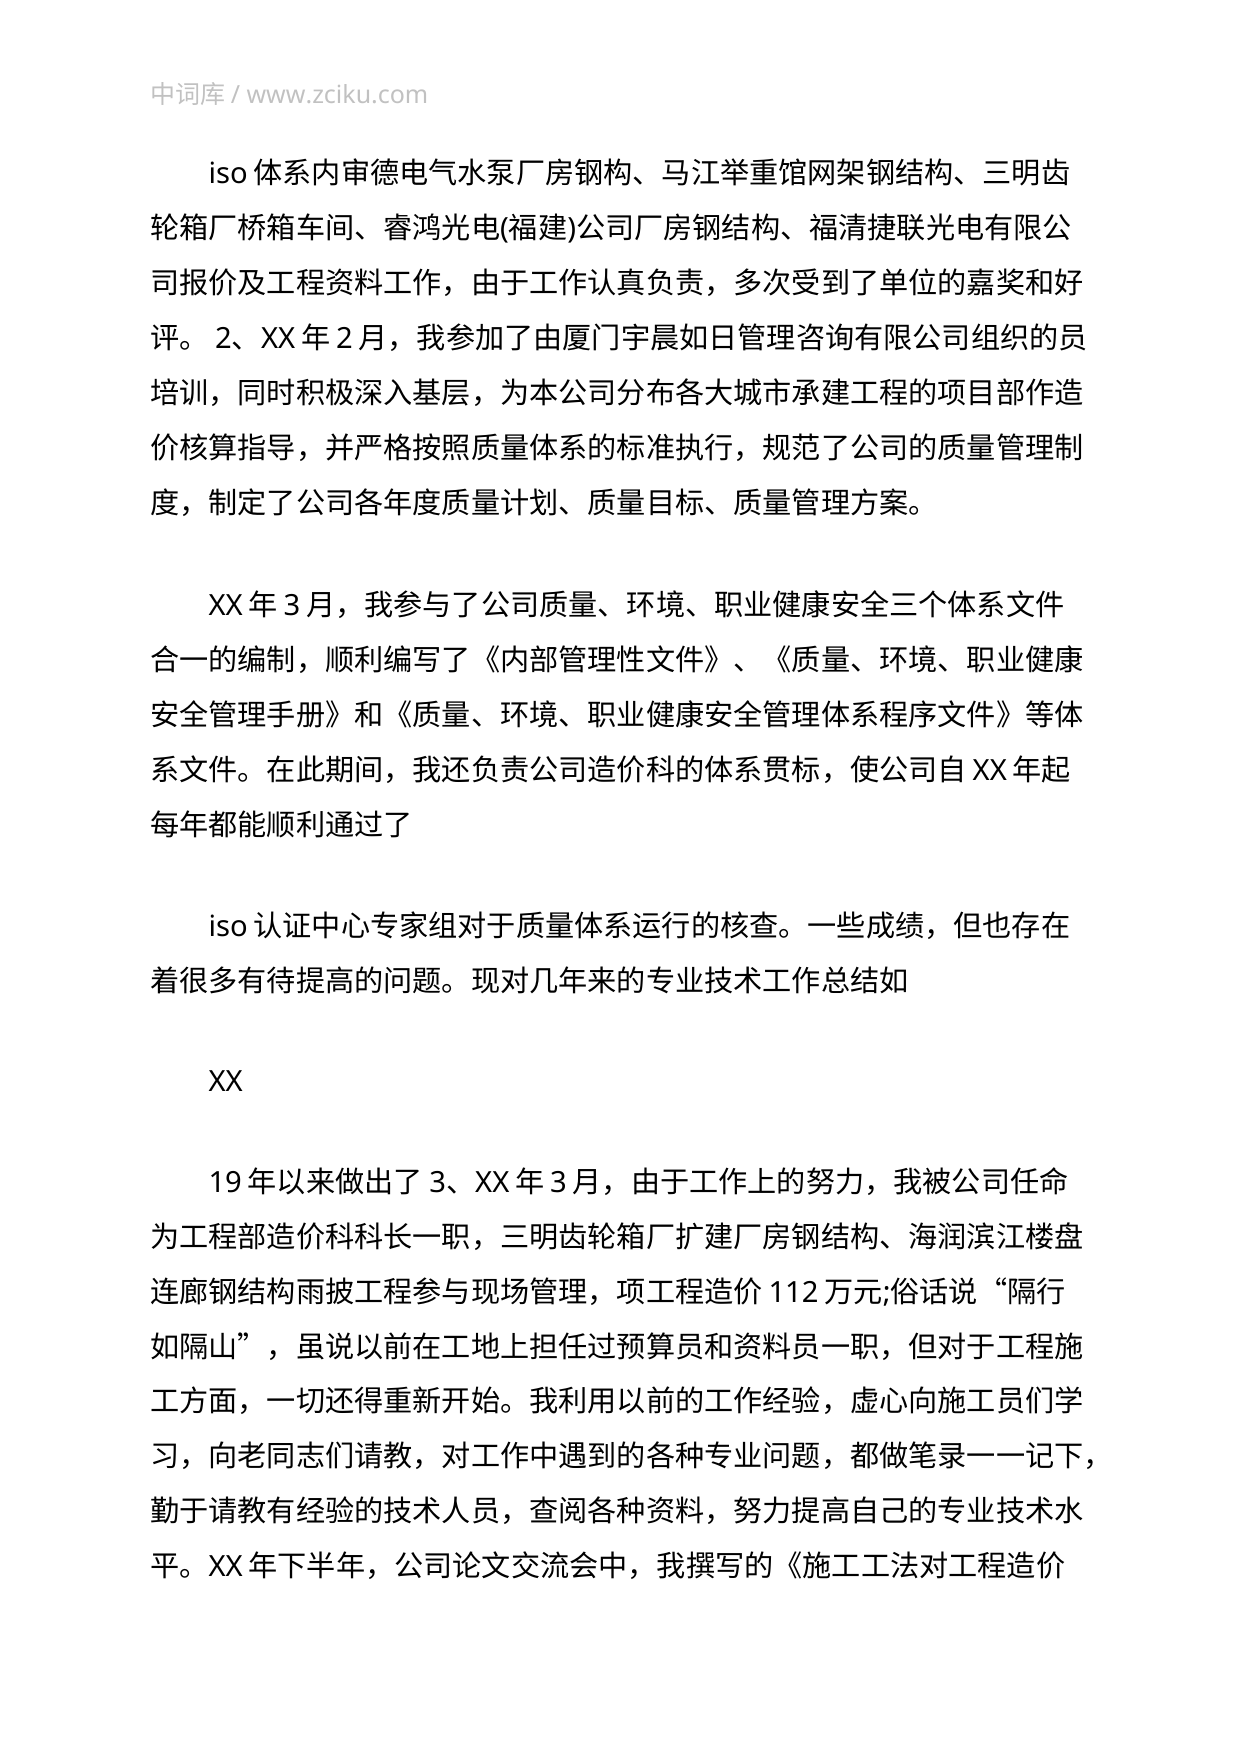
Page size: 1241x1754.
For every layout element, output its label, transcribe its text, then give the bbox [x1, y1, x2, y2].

text XX [150, 1060, 1090, 1099]
text iso认证中心专家组对于质量体系运行的核查。一些成绩，但也存在着很多有待提高的问题。现对几年来的专业技术工作总结如 [150, 903, 1090, 1000]
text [150, 1158, 1090, 1585]
text iso体系内审德电气水泵厂房钢构、马江举重馆网架钢结构、三明齿轮箱厂桥箱车间、睿鸿光电(福建)公司厂房钢结构、福清捷联光电有限公司报价及工程资料工作，由于工作认真负责，多次受到了单位的嘉奖和好评。 2、XX年2月，我参加了由厦门宇晨如日管理咨询有限公司组织的员培训，同时积极深入基层，为本公司分布各大城市承建工程的项目部作造价核算指导，并严格按照质量体系的标准执行，规范了公司的质量管理制度，制定了公司各年度质量计划、质量目标、质量管理方案。 [150, 150, 1090, 522]
text XX年3月，我参与了公司质量、环境、职业健康安全三个体系文件合一的编制，顺利编写了《内部管理性文件》、《质量、环境、职业健康安全管理手册》和《质量、环境、职业健康安全管理体系程序文件》等体系文件。在此期间，我还负责公司造价科的体系贯标，使公司自XX年起每年都能顺利通过了 [150, 581, 1090, 843]
